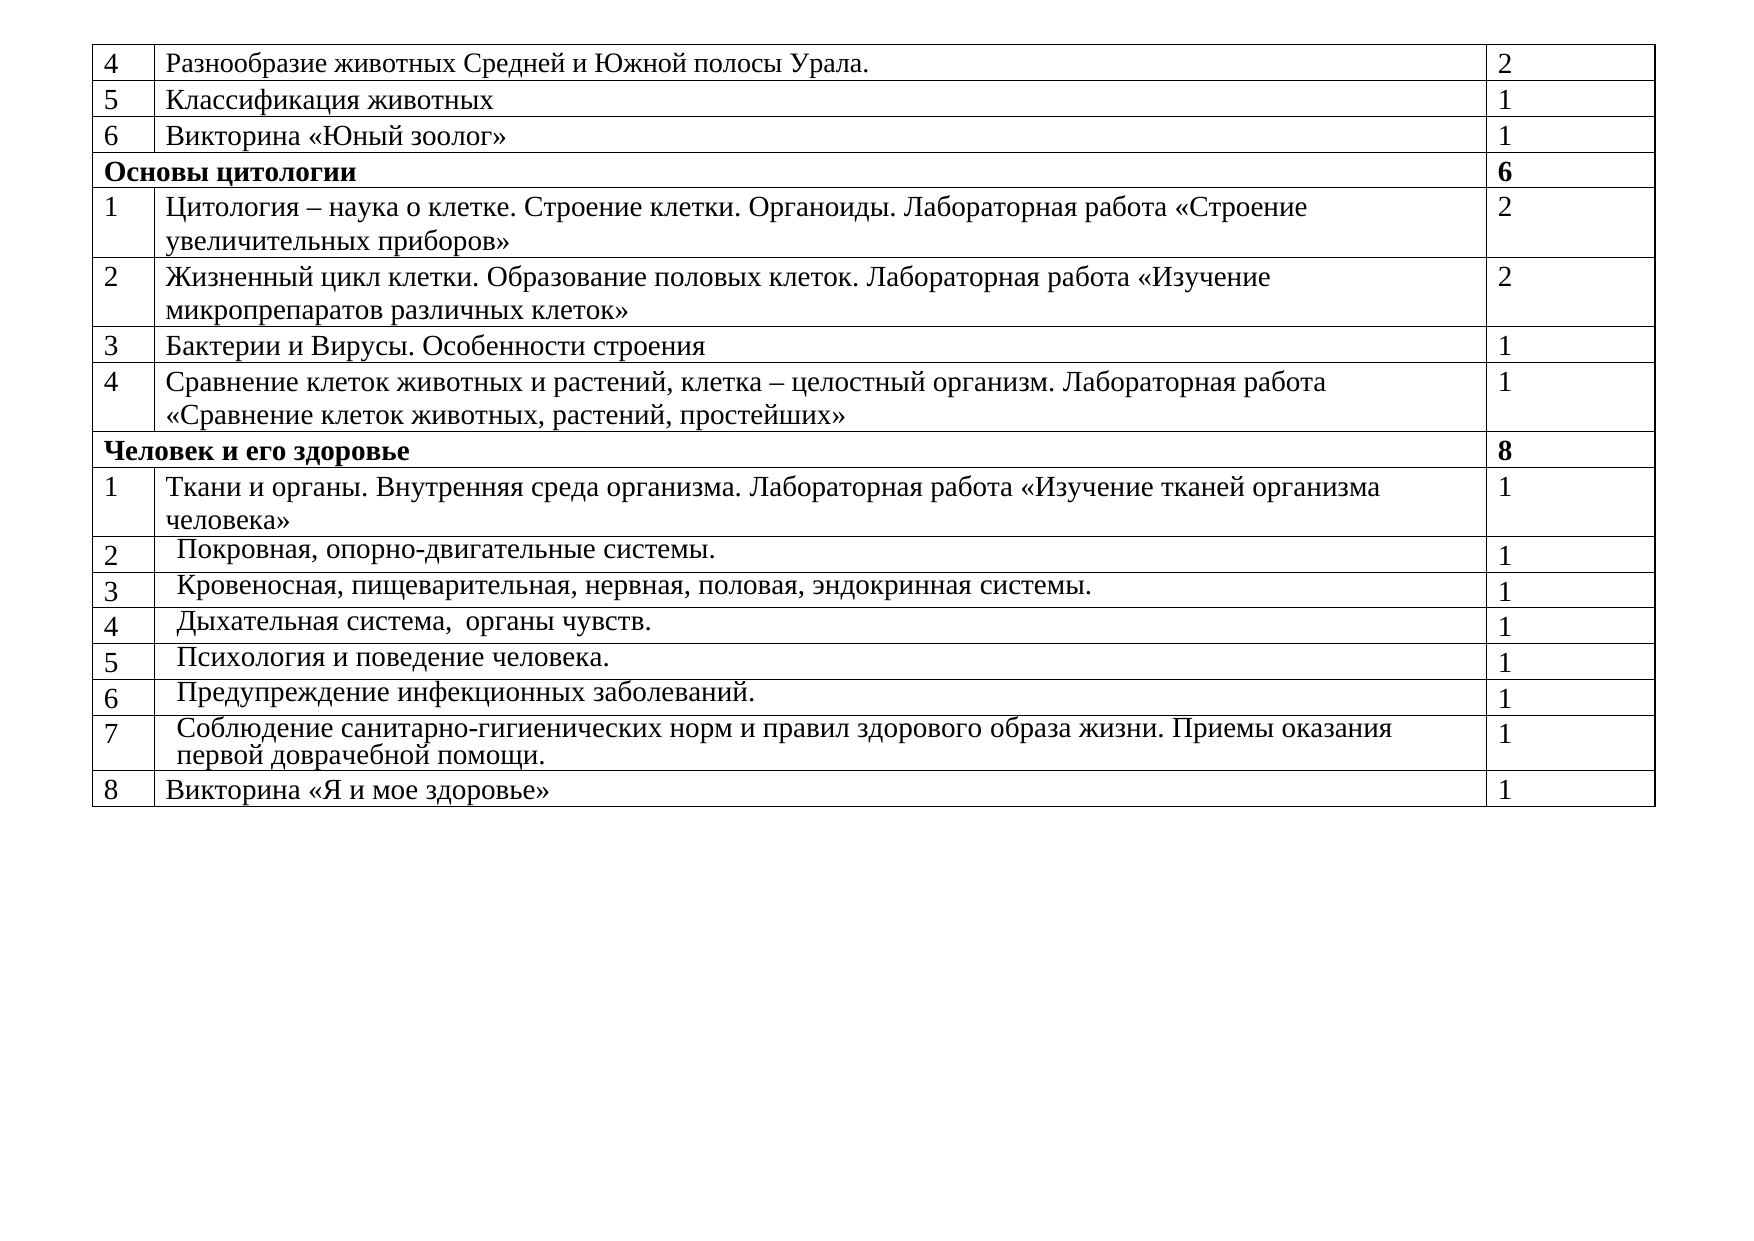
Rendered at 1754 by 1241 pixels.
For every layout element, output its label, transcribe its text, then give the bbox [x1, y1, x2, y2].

table_cell Предупреждение инфекционных заболеваний. [155, 680, 1486, 714]
table_cell 1 [1487, 327, 1654, 362]
table_cell Разнообразие животных Средней и Южной полосы Урала. [155, 45, 1486, 80]
table_cell 4 [93, 363, 154, 431]
table_cell 4 [93, 45, 154, 80]
table_cell 8 [1487, 432, 1654, 467]
table_cell 1 [1487, 363, 1654, 431]
table_cell 5 [93, 81, 154, 116]
table_cell Соблюдение санитарно-гигиенических норм и правил здорового образа жизни. Приемы оказания первой доврачебной помощи. [155, 716, 1486, 770]
table_cell 7 [93, 716, 154, 770]
table_cell Бактерии и Вирусы. Особенности строения [155, 327, 1486, 362]
table_cell 1 [1487, 608, 1654, 643]
table_cell 1 [93, 188, 154, 257]
table_cell 1 [93, 468, 154, 536]
table_cell 1 [1487, 468, 1654, 536]
table_cell Викторина «Юный зоолог» [155, 117, 1486, 152]
table_cell 2 [1487, 45, 1654, 80]
table_cell Основы цитологии [93, 153, 1486, 187]
table_cell Ткани и органы. Внутренняя среда организма. Лабораторная работа «Изучение тканей организма человека» [155, 468, 1486, 536]
table_cell 1 [1487, 81, 1654, 116]
table_cell Жизненный цикл клетки. Образование половых клеток. Лабораторная работа «Изучение микропрепаратов различных клеток» [155, 258, 1486, 326]
table_cell 2 [93, 258, 154, 326]
table_cell 2 [1487, 188, 1654, 257]
table_cell 4 [93, 608, 154, 643]
table_cell Цитология – наука о клетке. Строение клетки. Органоиды. Лабораторная работа «Строение увеличительных приборов» [155, 188, 1486, 257]
table_cell 1 [1487, 573, 1654, 607]
table_cell 8 [93, 771, 154, 806]
table_cell Психология и поведение человека. [155, 644, 1486, 679]
table_cell Человек и его здоровье [93, 432, 1486, 467]
table_cell 1 [1487, 716, 1654, 770]
table_cell 6 [93, 117, 154, 152]
table_cell Викторина «Я и мое здоровье» [155, 771, 1486, 806]
table_cell 6 [93, 680, 154, 714]
table_cell 2 [1487, 258, 1654, 326]
table_cell 3 [93, 573, 154, 607]
table_cell Покровная, опорно-двигательные системы. [155, 537, 1486, 572]
table_cell 1 [1487, 117, 1654, 152]
table_cell 1 [1487, 771, 1654, 806]
table_cell Сравнение клеток животных и растений, клетка – целостный организм. Лабораторная работа «Сравнение клеток животных, растений, простейших» [155, 363, 1486, 431]
table_cell 5 [93, 644, 154, 679]
table_cell 6 [1487, 153, 1654, 187]
table_cell 3 [93, 327, 154, 362]
table_cell 1 [1487, 644, 1654, 679]
table_cell 1 [1487, 680, 1654, 714]
table_cell Кровеносная, пищеварительная, нервная, половая, эндокринная системы. [155, 573, 1486, 607]
table_cell Дыхательная система, органы чувств. [155, 608, 1486, 643]
table_cell Классификация животных [155, 81, 1486, 116]
table_cell 1 [1487, 537, 1654, 572]
table_cell 2 [93, 537, 154, 572]
